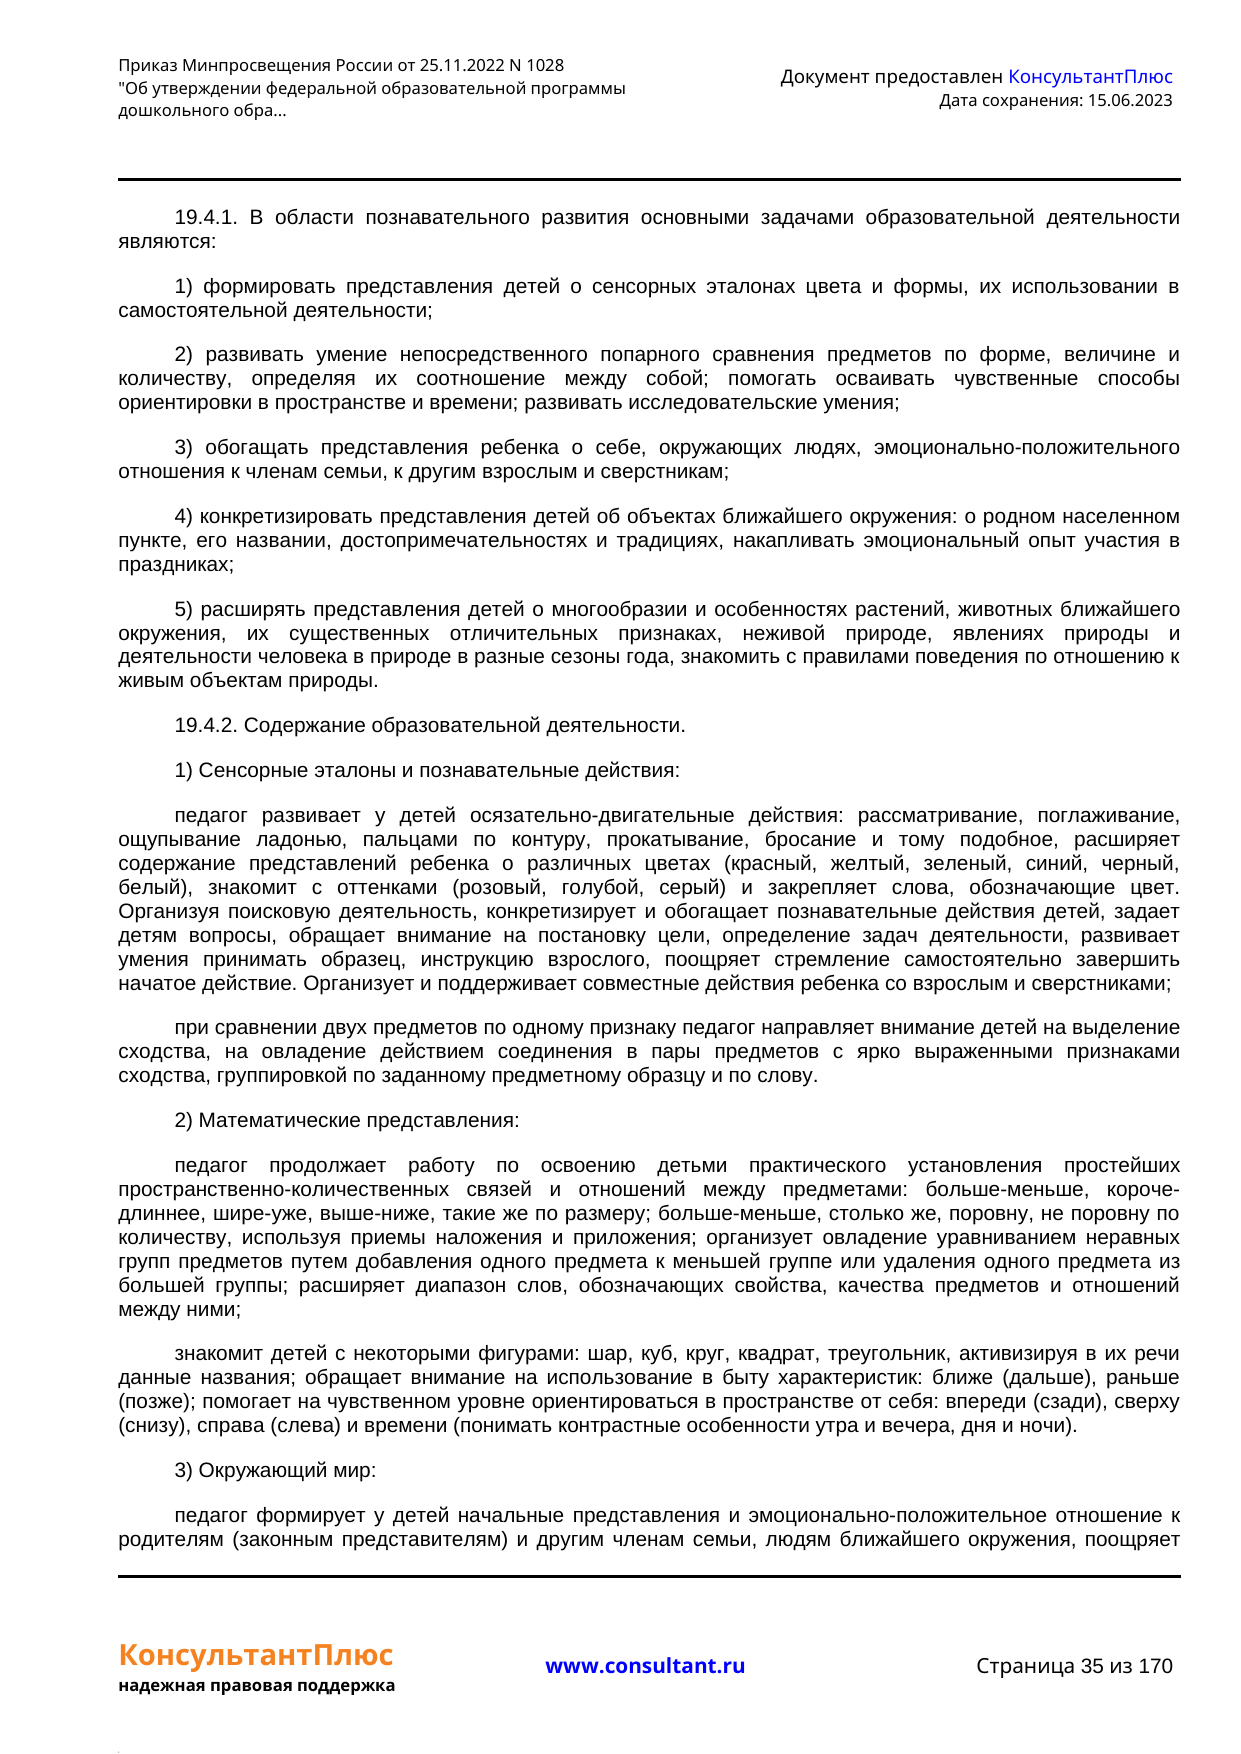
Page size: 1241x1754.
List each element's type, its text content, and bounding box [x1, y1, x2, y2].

text 3) обогащать представления ребенка о себе, окружающих людях, эмоционально-положительного отношения к членам семьи, к другим взрослым и сверстникам; [118, 435, 1181, 483]
text педагог развивает у детей осязательно-двигательные действия: рассматривание, поглаживание, ощупывание ладонью, пальцами по контуру, прокатывание, бросание и тому подобное, расширяет содержание представлений ребенка о различных цветах (красный, желтый, зеленый, синий, черный, белый), знакомит с оттенками (розовый, голубой, серый) и закрепляет слова, обозначающие цвет. Организуя поисковую деятельность, конкретизирует и обогащает познавательные действия детей, задает детям вопросы, обращает внимание на постановку цели, определение задач деятельности, развивает умения принимать образец, инструкцию взрослого, поощряет стремление самостоятельно завершить начатое действие. Организует и поддерживает совместные действия ребенка со взрослым и сверстниками; [118, 803, 1181, 994]
text знакомит детей с некоторыми фигурами: шар, куб, круг, квадрат, треугольник, активизируя в их речи данные названия; обращает внимание на использование в быту характеристик: ближе (дальше), раньше (позже); помогает на чувственном уровне ориентироваться в пространстве от себя: впереди (сзади), сверху (снизу), справа (слева) и времени (понимать контрастные особенности утра и вечера, дня и ночи). [118, 1341, 1181, 1437]
text 2) развивать умение непосредственного попарного сравнения предметов по форме, величине и количеству, определяя их соотношение между собой; помогать осваивать чувственные способы ориентировки в пространстве и времени; развивать исследовательские умения; [118, 342, 1181, 414]
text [118, 1503, 1181, 1551]
text 19.4.2. Содержание образовательной деятельности. [118, 713, 1181, 737]
text 5) расширять представления детей о многообразии и особенностях растений, животных ближайшего окружения, их существенных отличительных признаках, неживой природе, явлениях природы и деятельности человека в природе в разные сезоны года, знакомить с правилами поведения по отношению к живым объектам природы. [118, 596, 1181, 692]
text 2) Математические представления: [118, 1108, 1181, 1132]
text 19.4.1. В области познавательного развития основными задачами образовательной деятельности являются: [118, 205, 1181, 253]
text 3) Окружающий мир: [118, 1458, 1181, 1482]
text педагог продолжает работу по освоению детьми практического установления простейших пространственно-количественных связей и отношений между предметами: больше-меньше, короче-длиннее, шире-уже, выше-ниже, такие же по размеру; больше-меньше, столько же, поровну, не поровну по количеству, используя приемы наложения и приложения; организует овладение уравниванием неравных групп предметов путем добавления одного предмета к меньшей группе или удаления одного предмета из большей группы; расширяет диапазон слов, обозначающих свойства, качества предметов и отношений между ними; [118, 1153, 1181, 1320]
text 4) конкретизировать представления детей об объектах ближайшего окружения: о родном населенном пункте, его названии, достопримечательностях и традициях, накапливать эмоциональный опыт участия в праздниках; [118, 504, 1181, 576]
text 1) Сенсорные эталоны и познавательные действия: [118, 758, 1181, 782]
text при сравнении двух предметов по одному признаку педагог направляет внимание детей на выделение сходства, на овладение действием соединения в пары предметов с ярко выраженными признаками сходства, группировкой по заданному предметному образцу и по слову. [118, 1015, 1181, 1087]
text 1) формировать представления детей о сенсорных эталонах цвета и формы, их использовании в самостоятельной деятельности; [118, 273, 1181, 321]
